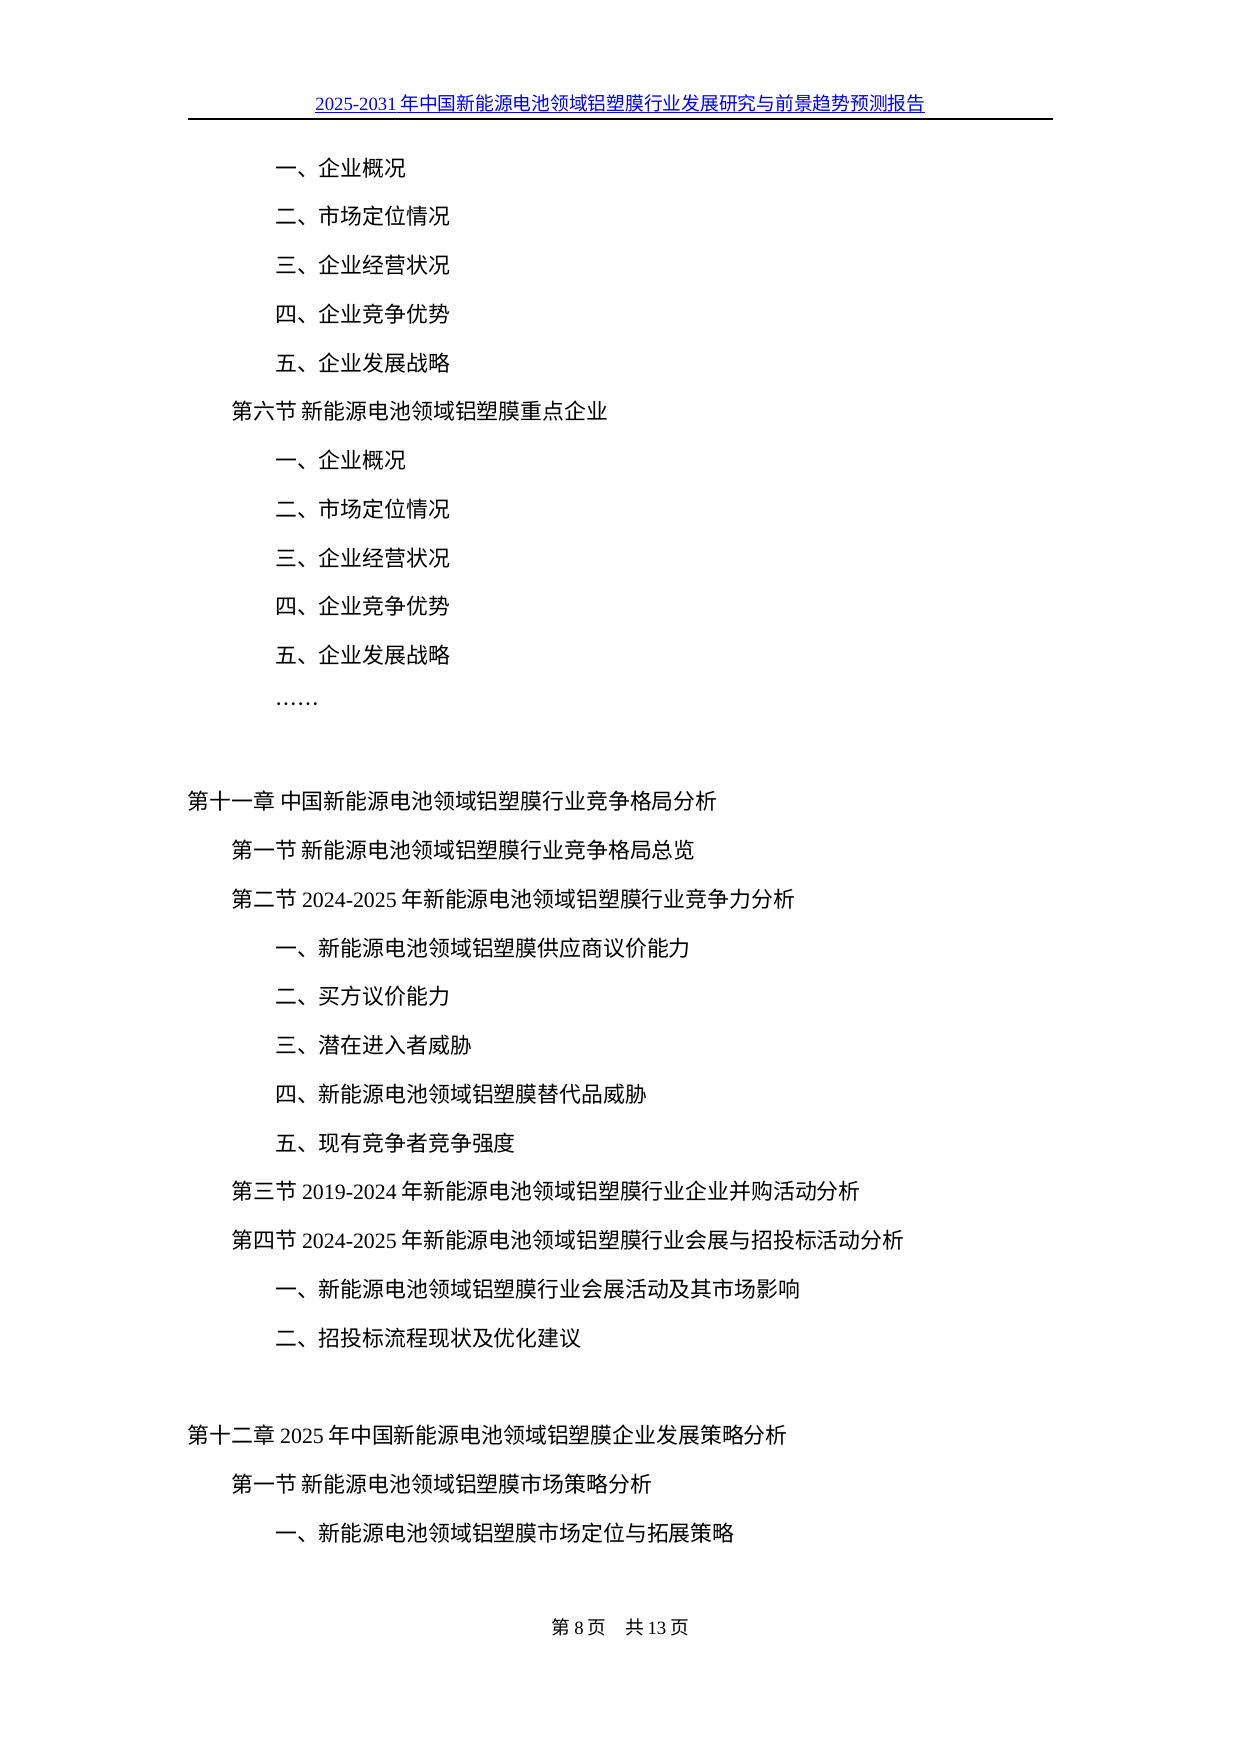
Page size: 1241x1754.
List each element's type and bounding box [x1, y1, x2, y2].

text [187, 150, 1053, 1548]
